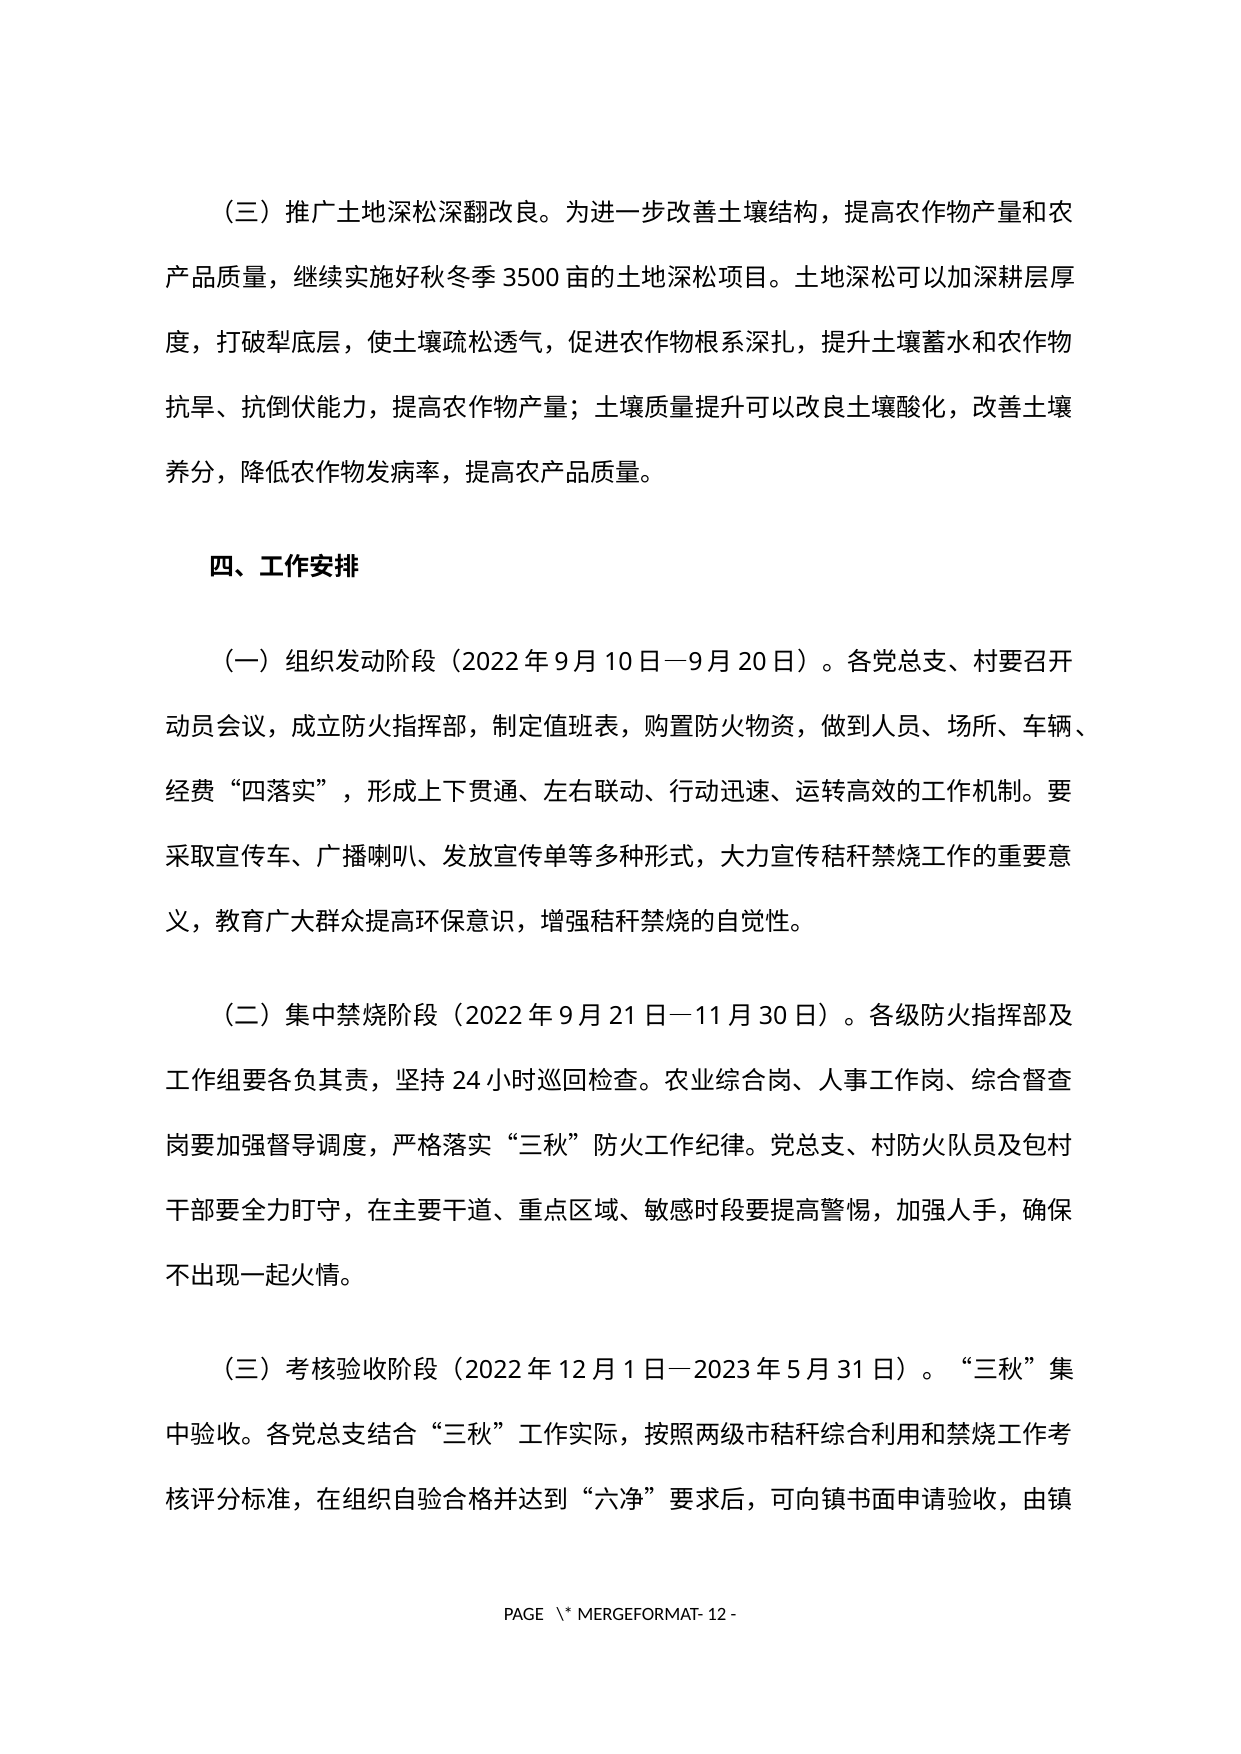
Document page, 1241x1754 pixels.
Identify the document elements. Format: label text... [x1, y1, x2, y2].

text （二）集中禁烧阶段（2022年9月21日—11月30日）。各级防火指挥部及工作组要各负其责，坚持24小时巡回检查。农业综合岗、人事工作岗、综合督查岗要加强督导调度，严格落实“三秋”防火工作纪律。党总支、村防火队员及包村干部要全力盯守，在主要干道、重点区域、敏感时段要提高警惕，加强人手，确保不出现一起火情。 [165, 981, 1075, 1306]
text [165, 1335, 1075, 1530]
text （一）组织发动阶段（2022年9月10日—9月20日）。各党总支、村要召开动员会议，成立防火指挥部，制定值班表，购置防火物资，做到人员、场所、车辆、经费“四落实”，形成上下贯通、左右联动、行动迅速、运转高效的工作机制。要采取宣传车、广播喇叭、发放宣传单等多种形式，大力宣传秸秆禁烧工作的重要意义，教育广大群众提高环保意识，增强秸秆禁烧的自觉性。 [165, 627, 1075, 952]
text （三）推广土地深松深翻改良。为进一步改善土壤结构，提高农作物产量和农产品质量，继续实施好秋冬季3500亩的土地深松项目。土地深松可以加深耕层厚度，打破犁底层，使土壤疏松透气，促进农作物根系深扎，提升土壤蓄水和农作物抗旱、抗倒伏能力，提高农作物产量；土壤质量提升可以改良土壤酸化，改善土壤养分，降低农作物发病率，提高农产品质量。 [165, 178, 1075, 503]
text 四、工作安排 [165, 532, 1075, 597]
